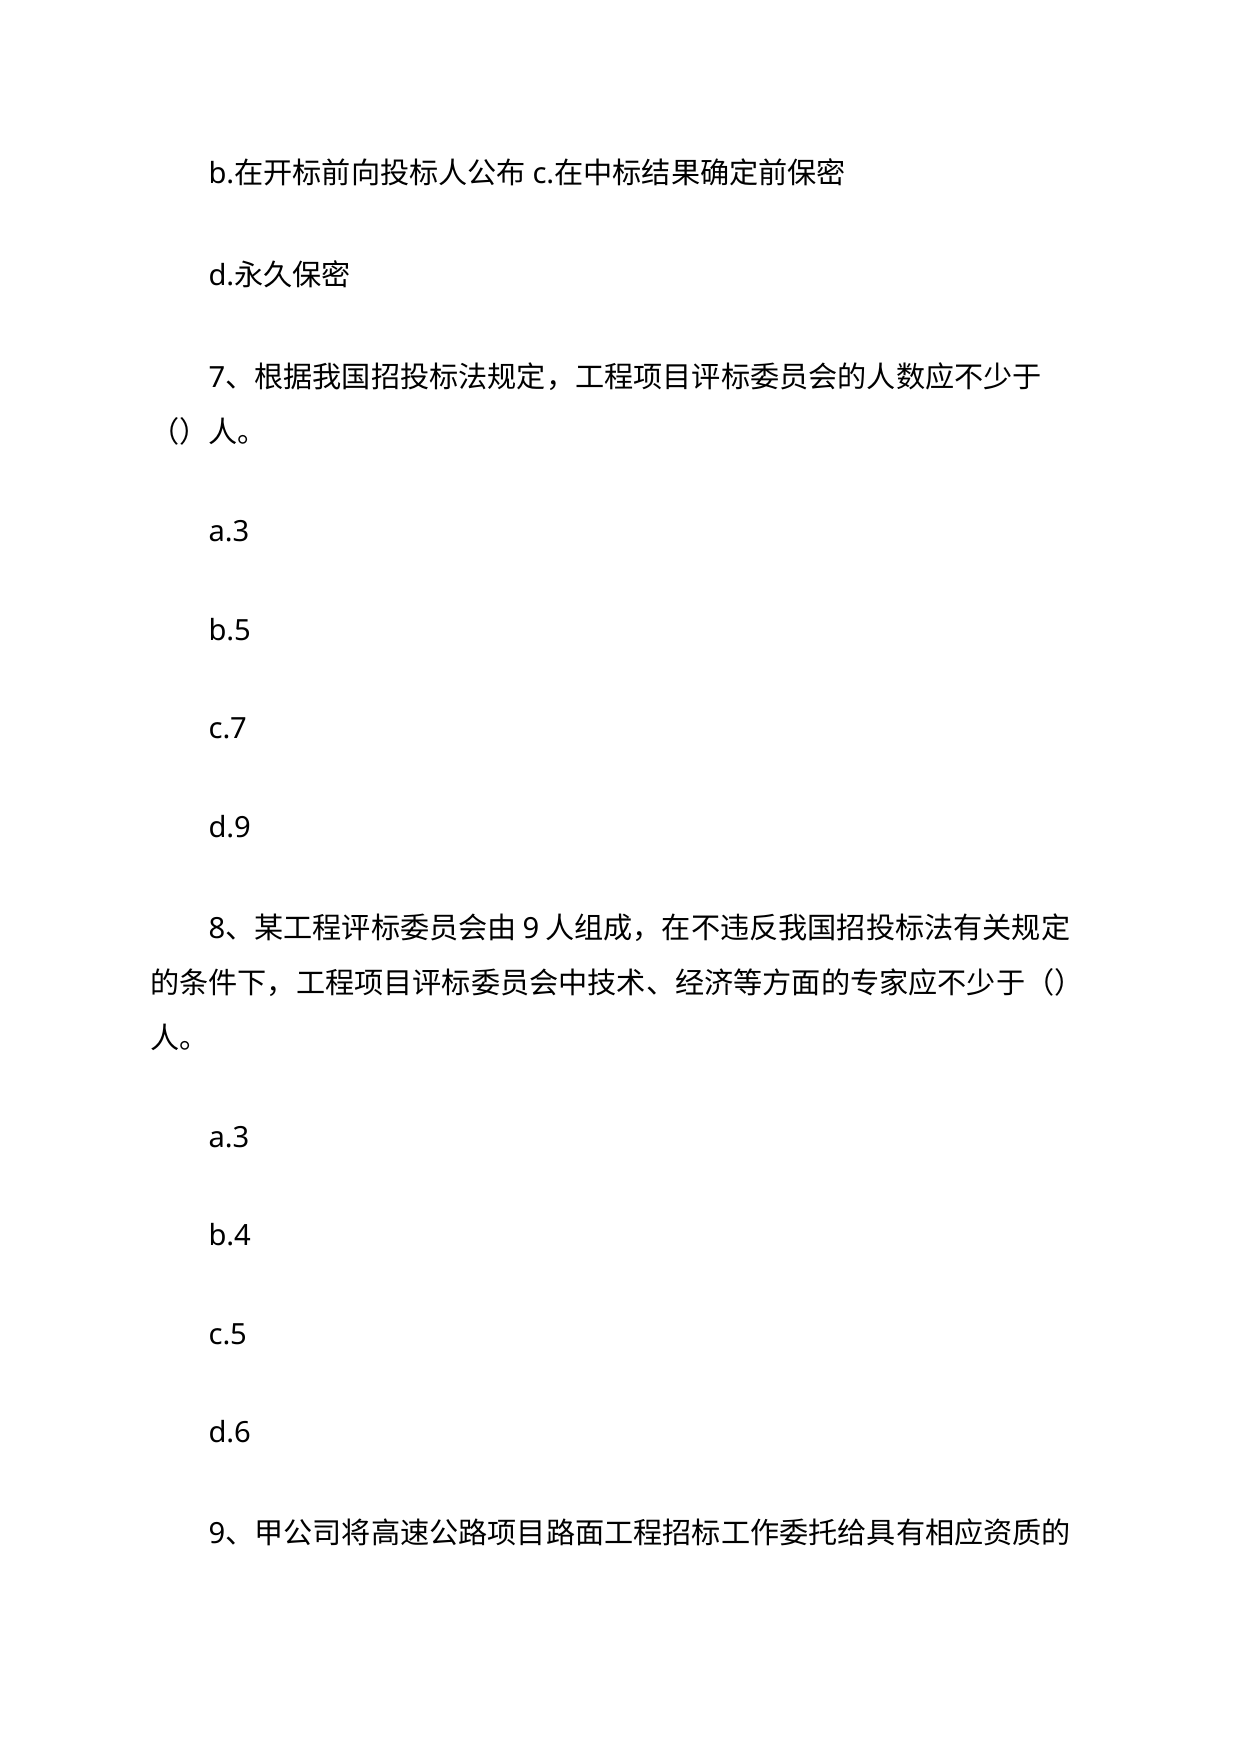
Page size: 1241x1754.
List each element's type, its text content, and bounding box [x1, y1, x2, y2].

text d.永久保密 [150, 252, 1090, 294]
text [150, 1510, 1090, 1552]
text d.6 [150, 1411, 1090, 1451]
text b.在开标前向投标人公布 c.在中标结果确定前保密 [150, 150, 1090, 192]
text 7、根据我国招投标法规定，工程项目评标委员会的人数应不少于（）人。 [150, 354, 1090, 451]
text a.3 [150, 1116, 1090, 1156]
text 8、某工程评标委员会由9人组成，在不违反我国招投标法有关规定的条件下，工程项目评标委员会中技术、经济等方面的专家应不少于（）人。 [150, 904, 1090, 1057]
text c.5 [150, 1313, 1090, 1353]
text d.9 [150, 806, 1090, 846]
text b.5 [150, 609, 1090, 649]
text b.4 [150, 1214, 1090, 1254]
text a.3 [150, 511, 1090, 550]
text c.7 [150, 708, 1090, 747]
